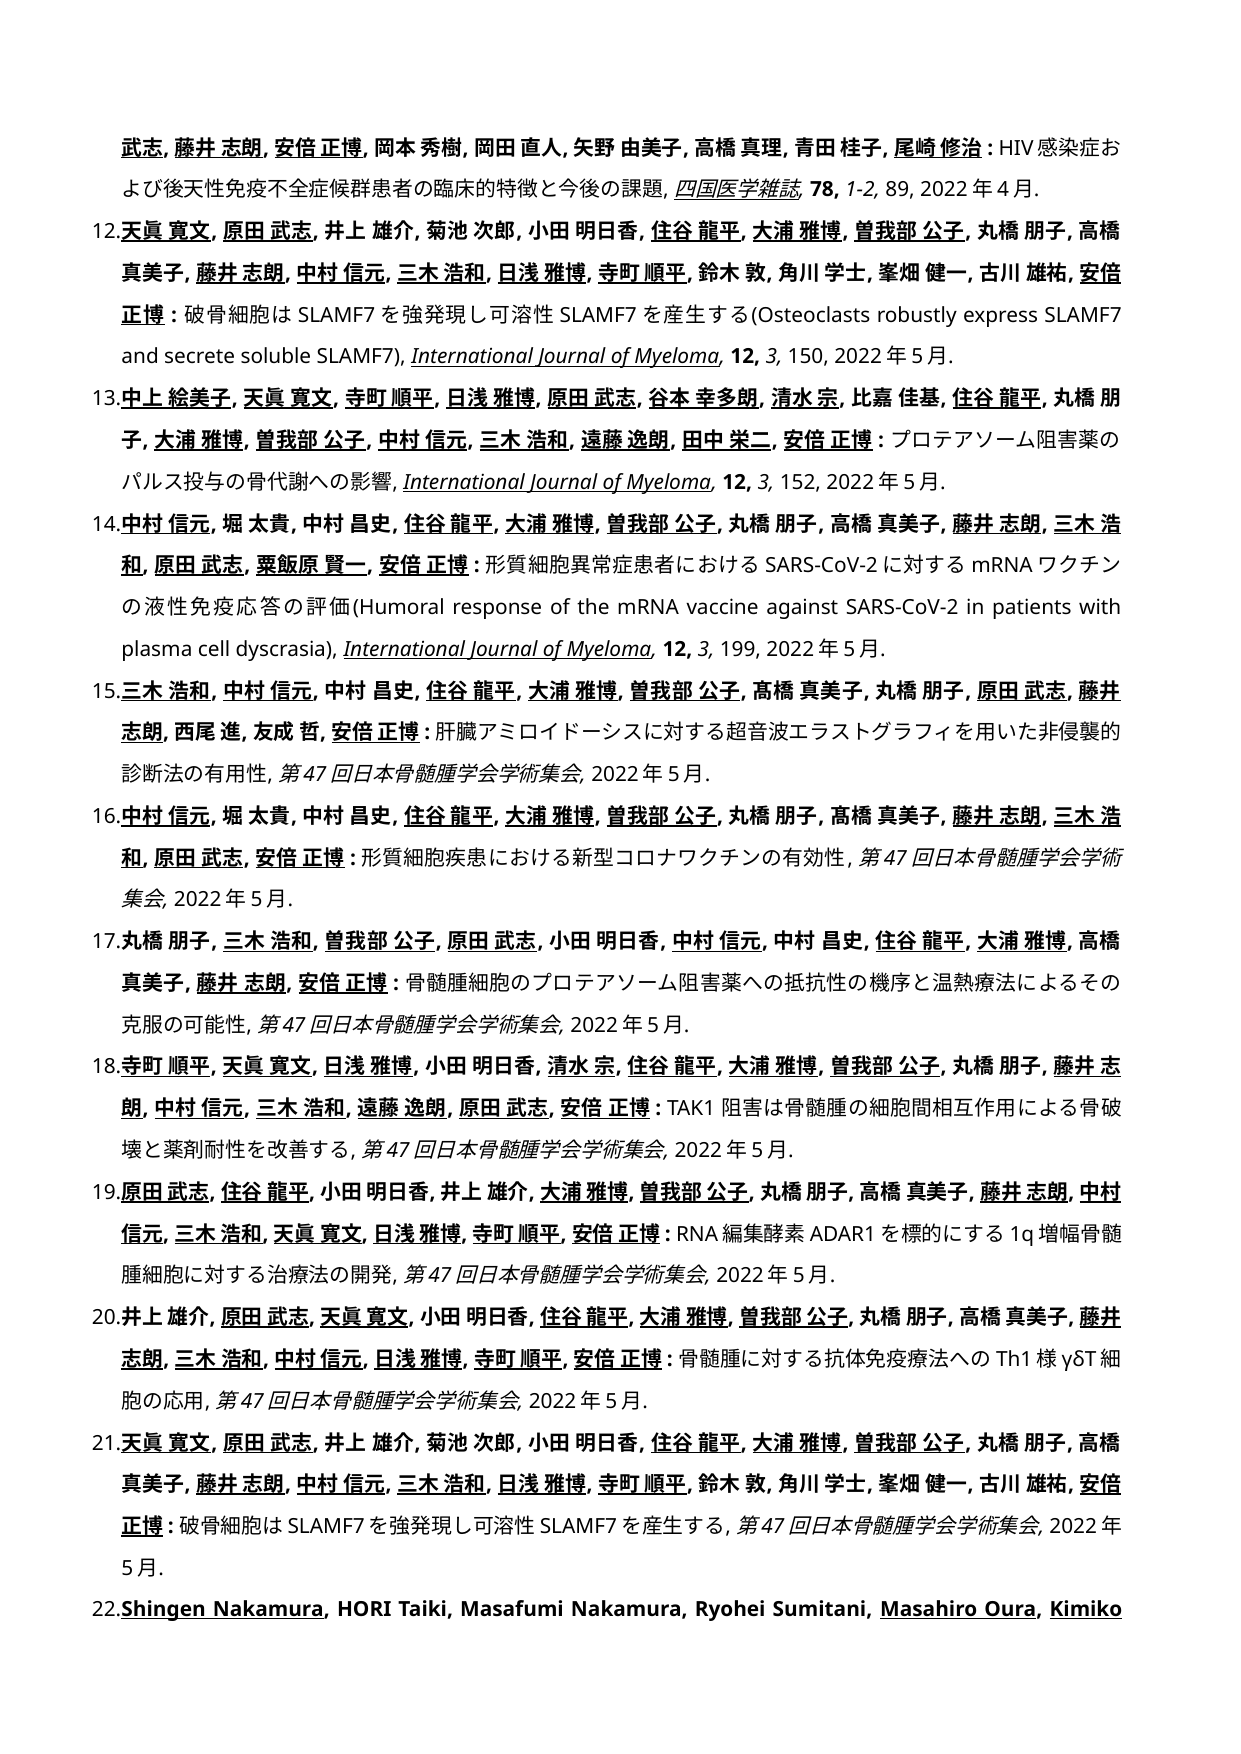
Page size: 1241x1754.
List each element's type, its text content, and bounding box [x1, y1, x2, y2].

list 丸橋 朋子, 三木 浩和, 曽我部 公子, 原田 武志, 小田 明日香, 中村 信元, 中村 昌史, 住谷 龍平, 大浦 雅博, 高橋 真美子, 藤井 志朗, 安倍 正博 : 骨髄腫細胞のプロテアソーム阻害薬への抵抗性の機序と温熱療法によるその克服の可能性, 第47回日本骨髄腫学会学術集会, 2022年5月. [92, 919, 1122, 1044]
list 中村 信元, 堀 太貴, 中村 昌史, 住谷 龍平, 大浦 雅博, 曽我部 公子, 丸橋 朋子, 髙橋 真美子, 藤井 志朗, 三木 浩和, 原田 武志, 安倍 正博 : 形質細胞疾患における新型コロナワクチンの有効性, 第47回日本骨髄腫学会学術集会, 2022年5月. [92, 793, 1122, 919]
list 原田 武志, 住谷 龍平, 小田 明日香, 井上 雄介, 大浦 雅博, 曽我部 公子, 丸橋 朋子, 高橋 真美子, 藤井 志朗, 中村 信元, 三木 浩和, 天眞 寛文, 日浅 雅博, 寺町 順平, 安倍 正博 : RNA編集酵素ADAR1を標的にする1q増幅骨髄腫細胞に対する治療法の開発, 第47回日本骨髄腫学会学術集会, 2022年5月. [92, 1169, 1122, 1295]
list 寺町 順平, 天眞 寛文, 日浅 雅博, 小田 明日香, 清水 宗, 住谷 龍平, 大浦 雅博, 曽我部 公子, 丸橋 朋子, 藤井 志朗, 中村 信元, 三木 浩和, 遠藤 逸朗, 原田 武志, 安倍 正博 : TAK1 阻害は骨髄腫の細胞間相互作用による骨破壊と薬剤耐性を改善する, 第47回日本骨髄腫学会学術集会, 2022年5月. [92, 1044, 1122, 1169]
list 井上 雄介, 原田 武志, 天眞 寛文, 小田 明日香, 住谷 龍平, 大浦 雅博, 曽我部 公子, 丸橋 朋子, 高橋 真美子, 藤井 志朗, 三木 浩和, 中村 信元, 日浅 雅博, 寺町 順平, 安倍 正博 : 骨髄腫に対する抗体免疫療法へのTh1様γδT細胞の応用, 第47回日本骨髄腫学会学術集会, 2022年5月. [92, 1295, 1122, 1420]
list 中村 信元, 堀 太貴, 中村 昌史, 住谷 龍平, 大浦 雅博, 曽我部 公子, 丸橋 朋子, 高橋 真美子, 藤井 志朗, 三木 浩和, 原田 武志, 粟飯原 賢一, 安倍 正博 : 形質細胞異常症患者におけるSARS-CoV-2に対するmRNAワクチンの液性免疫応答の評価(Humoral response of the mRNA vaccine against SARS-CoV-2 in patients with plasma cell dyscrasia), International Journal of Myeloma, 12, 3, 199, 2022年5月. [92, 501, 1122, 668]
list 天眞 寛文, 原田 武志, 井上 雄介, 菊池 次郎, 小田 明日香, 住谷 龍平, 大浦 雅博, 曽我部 公子, 丸橋 朋子, 高橋 真美子, 藤井 志朗, 中村 信元, 三木 浩和, 日浅 雅博, 寺町 順平, 鈴木 敦, 角川 学士, 峯畑 健一, 古川 雄祐, 安倍 正博 : 破骨細胞はSLAMF7を強発現し可溶性SLAMF7を産生する, 第47回日本骨髄腫学会学術集会, 2022年5月. [92, 1420, 1122, 1587]
list 天眞 寛文, 原田 武志, 井上 雄介, 菊池 次郎, 小田 明日香, 住谷 龍平, 大浦 雅博, 曽我部 公子, 丸橋 朋子, 高橋 真美子, 藤井 志朗, 中村 信元, 三木 浩和, 日浅 雅博, 寺町 順平, 鈴木 敦, 角川 学士, 峯畑 健一, 古川 雄祐, 安倍 正博 : 破骨細胞はSLAMF7を強発現し可溶性SLAMF7を産生する(Osteoclasts robustly express SLAMF7 and secrete soluble SLAMF7), International Journal of Myeloma, 12, 3, 150, 2022年5月. [92, 209, 1122, 376]
list 中上 絵美子, 天眞 寛文, 寺町 順平, 日浅 雅博, 原田 武志, 谷本 幸多朗, 清水 宗, 比嘉 佳基, 住谷 龍平, 丸橋 朋子, 大浦 雅博, 曽我部 公子, 中村 信元, 三木 浩和, 遠藤 逸朗, 田中 栄二, 安倍 正博 : プロテアソーム阻害薬のパルス投与の骨代謝への影響, International Journal of Myeloma, 12, 3, 152, 2022年5月. [92, 376, 1122, 501]
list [92, 1587, 1122, 1629]
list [92, 125, 1122, 209]
list 三木 浩和, 中村 信元, 中村 昌史, 住谷 龍平, 大浦 雅博, 曽我部 公子, 髙橋 真美子, 丸橋 朋子, 原田 武志, 藤井 志朗, 西尾 進, 友成 哲, 安倍 正博 : 肝臓アミロイドーシスに対する超音波エラストグラフィを用いた非侵襲的診断法の有用性, 第47回日本骨髄腫学会学術集会, 2022年5月. [92, 668, 1122, 793]
